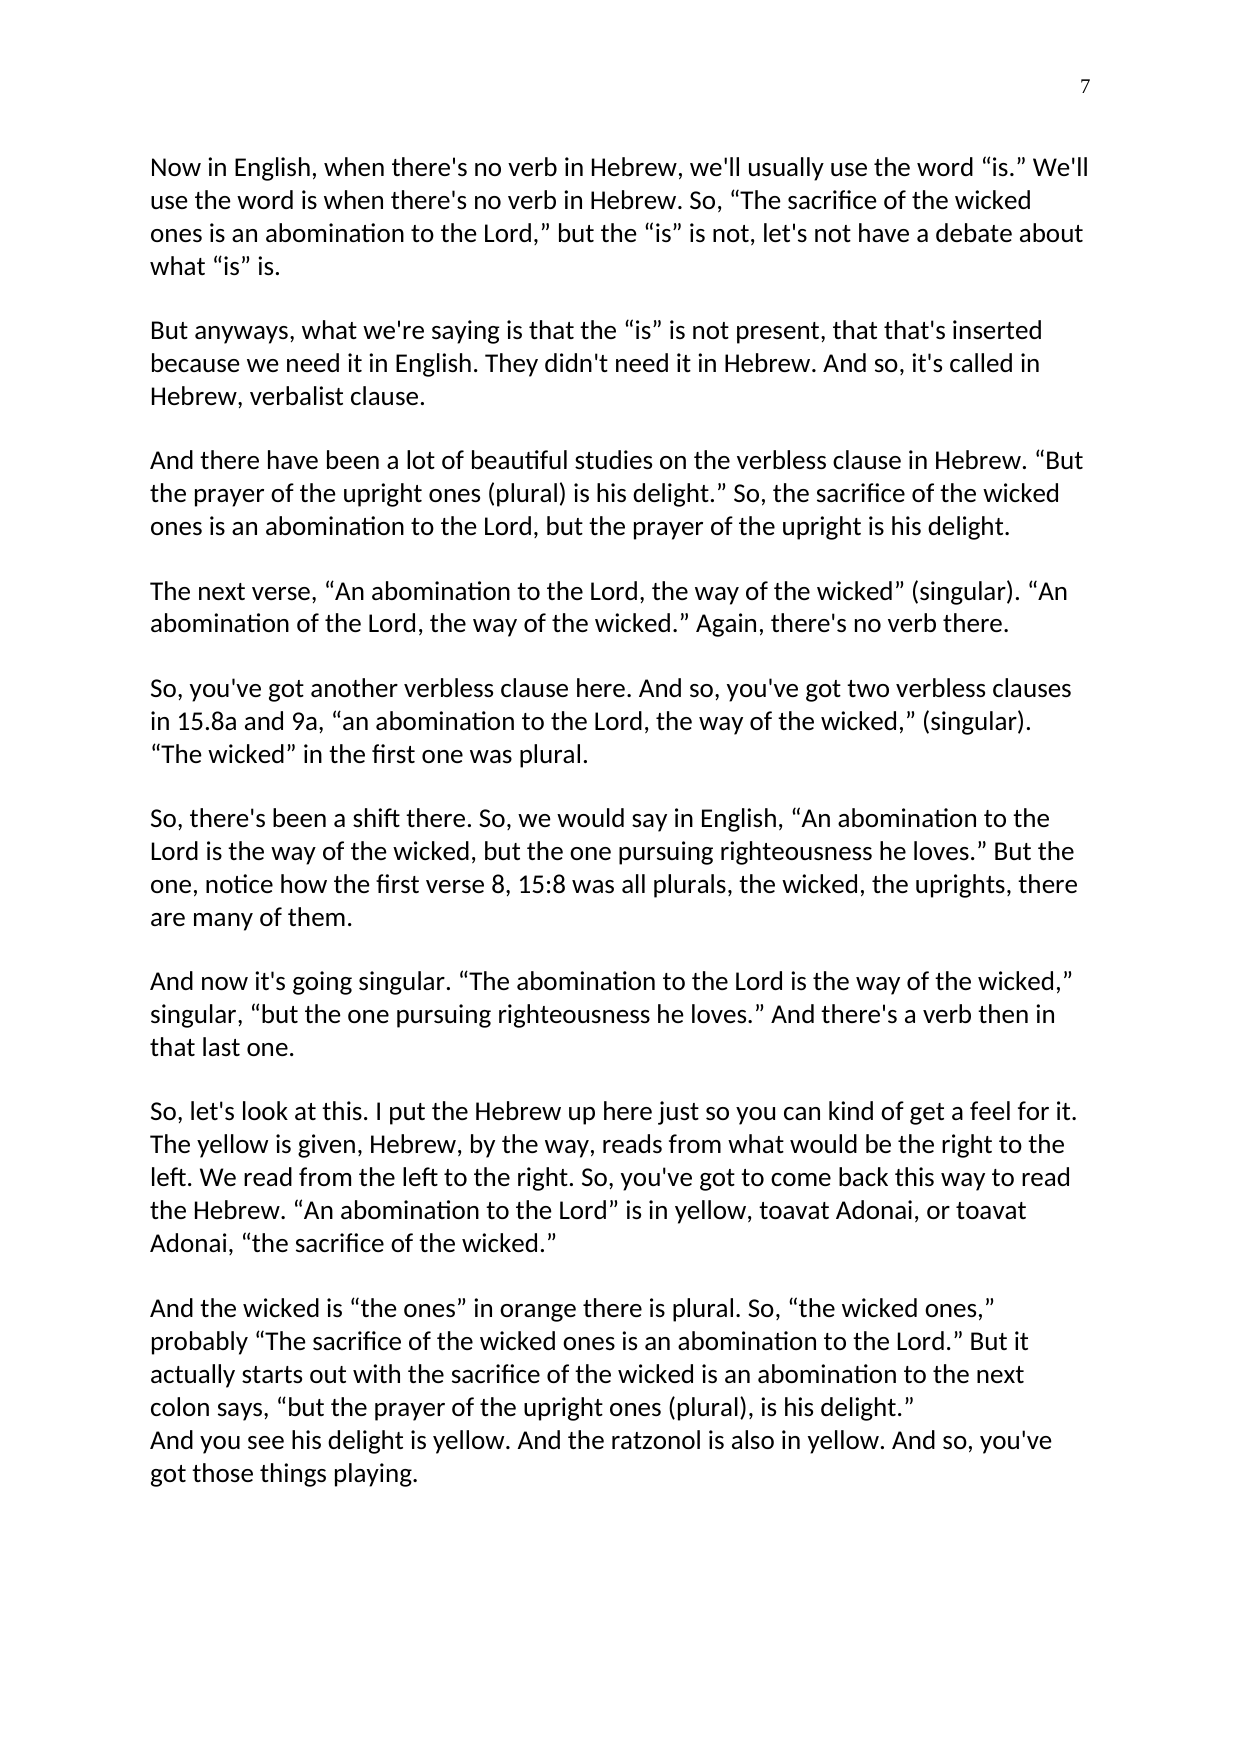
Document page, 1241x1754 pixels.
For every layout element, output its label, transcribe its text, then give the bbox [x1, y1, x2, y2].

text Now in English, when there's no verb in Hebrew, we'll usually use the word “is.” We'll use the word is when there's no verb in Hebrew. So, “The sacrifice of the wicked ones is an abomination to the Lord,” but the “is” is not, let's not have a debate about what “is” is. [150, 150, 1090, 282]
text And now it's going singular. “The abomination to the Lord is the way of the wicked,” singular, “but the one pursuing righteousness he loves.” And there's a verb then in that last one. [150, 964, 1090, 1063]
text So, you've got another verbless clause here. And so, you've got two verbless clauses in 15.8a and 9a, “an abomination to the Lord, the way of the wicked,” (singular). “The wicked” in the first one was plural. [150, 671, 1090, 770]
text The next verse, “An abomination to the Lord, the way of the wicked” (singular). “An abomination of the Lord, the way of the wicked.” Again, there's no verb there. [150, 574, 1090, 640]
text So, let's look at this. I put the Hebrew up here just so you can kind of get a feel for it. The yellow is given, Hebrew, by the way, reads from what would be the right to the left. We read from the left to the right. So, you've got to come back this way to read the Hebrew. “An abomination to the Lord” is in yellow, toavat Adonai, or toavat Adonai, “the sacrifice of the wicked.” [150, 1094, 1090, 1259]
text And there have been a lot of beautiful studies on the verbless clause in Hebrew. “But the prayer of the upright ones (plural) is his delight.” So, the sacrifice of the wicked ones is an abomination to the Lord, but the prayer of the upright is his delight. [150, 443, 1090, 542]
text So, there's been a shift there. So, we would say in English, “An abomination to the Lord is the way of the wicked, but the one pursuing righteousness he loves.” But the one, notice how the first verse 8, 15:8 was all plurals, the wicked, the uprights, there are many of them. [150, 801, 1090, 933]
text And you see his delight is yellow. And the ratzonol is also in yellow. And so, you've got those things playing. [150, 1423, 1090, 1489]
text But anyways, what we're saying is that the “is” is not present, that that's inserted because we need it in English. They didn't need it in Hebrew. And so, it's called in Hebrew, verbalist clause. [150, 313, 1090, 412]
text And the wicked is “the ones” in orange there is plural. So, “the wicked ones,” probably “The sacrifice of the wicked ones is an abomination to the Lord.” But it actually starts out with the sacrifice of the wicked is an abomination to the next colon says, “but the prayer of the upright ones (plural), is his delight.” [150, 1291, 1090, 1423]
